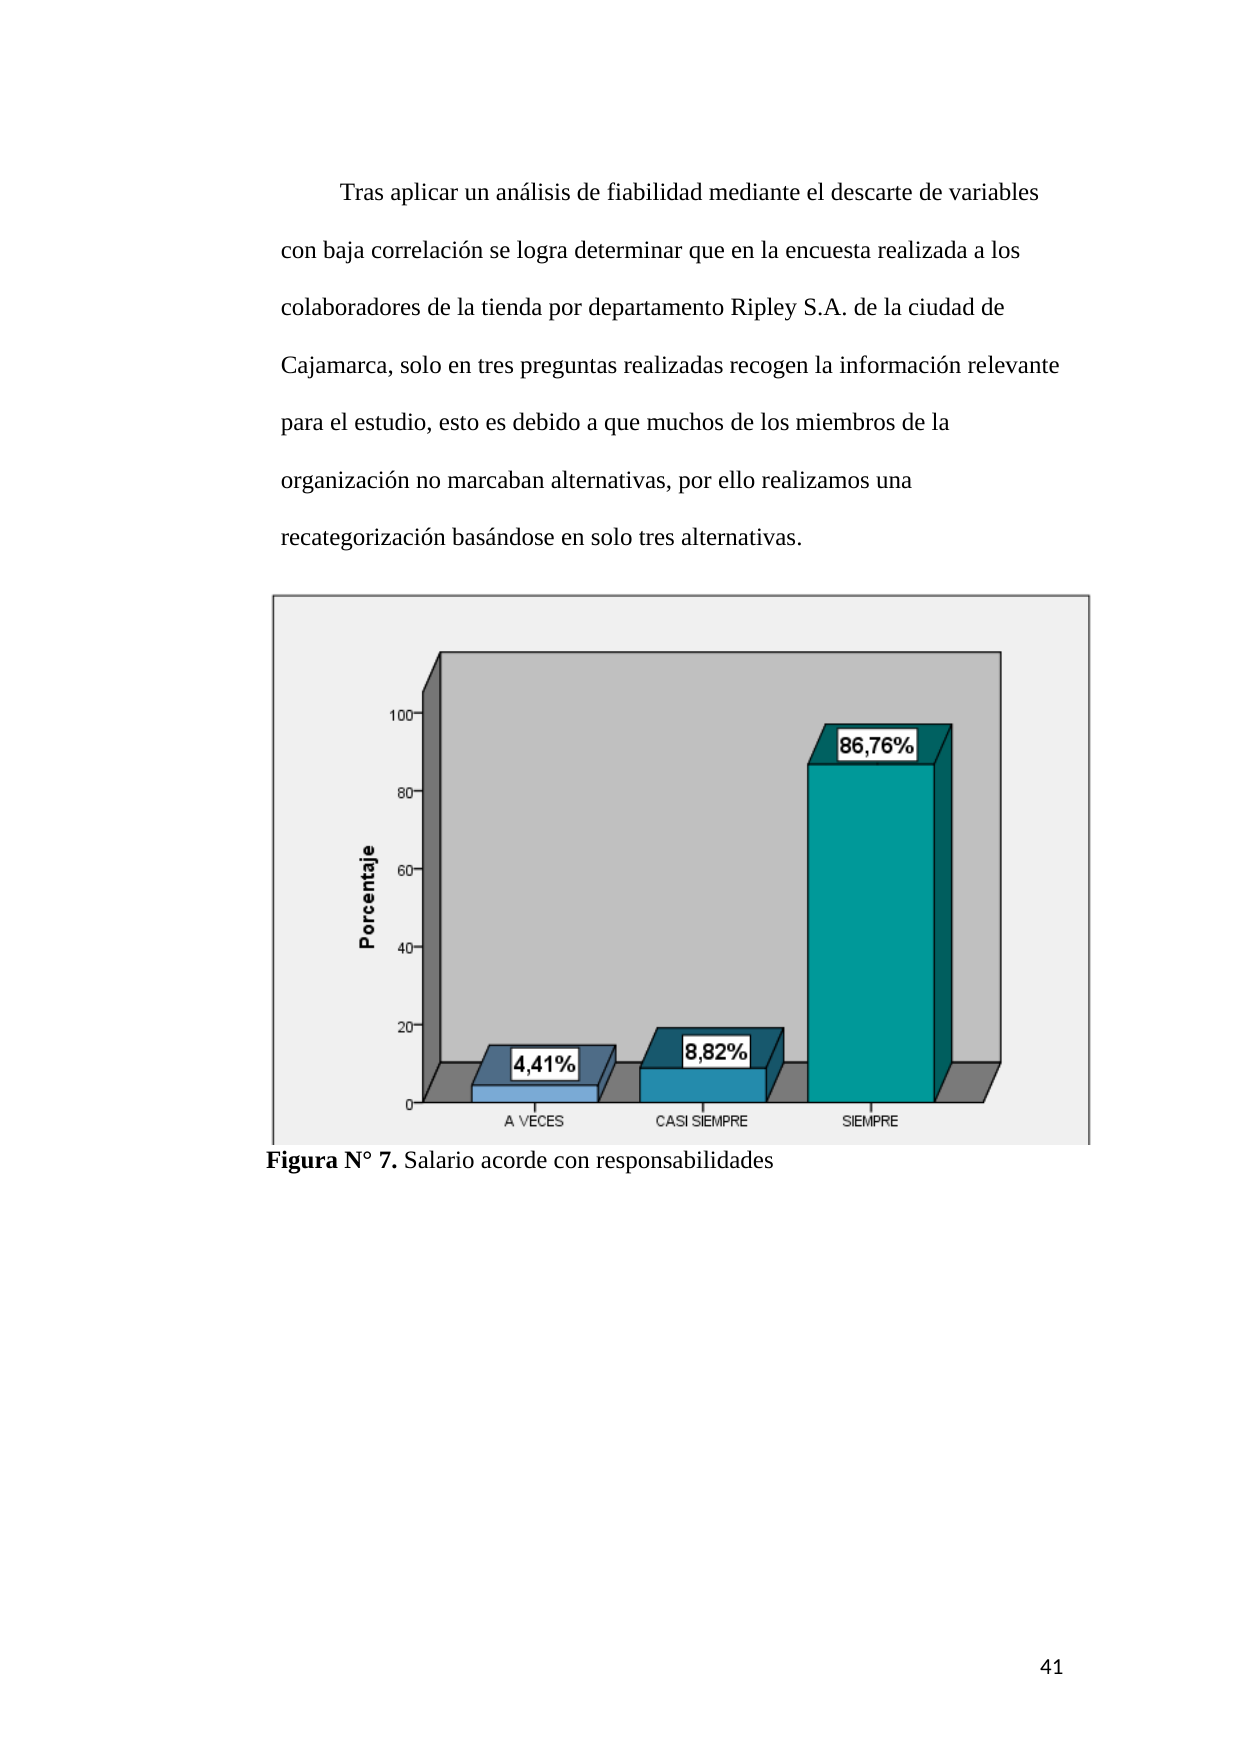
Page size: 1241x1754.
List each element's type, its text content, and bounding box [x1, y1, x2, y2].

picture [265, 591, 1099, 1145]
text Tras aplicar un análisis de fiabilidad mediante el descarte de variables con baja correlación se logra determinar que en la encuesta realizada a los colaboradores de la tienda por departamento Ripley S.A. de la ciudad de Cajamarca, solo en tres preguntas realizadas recogen la información relevante para el estudio, esto es debido a que muchos de los miembros de la organización no marcaban alternativas, por ello realizamos una recategorización basándose en solo tres alternativas. [281, 177, 1063, 551]
